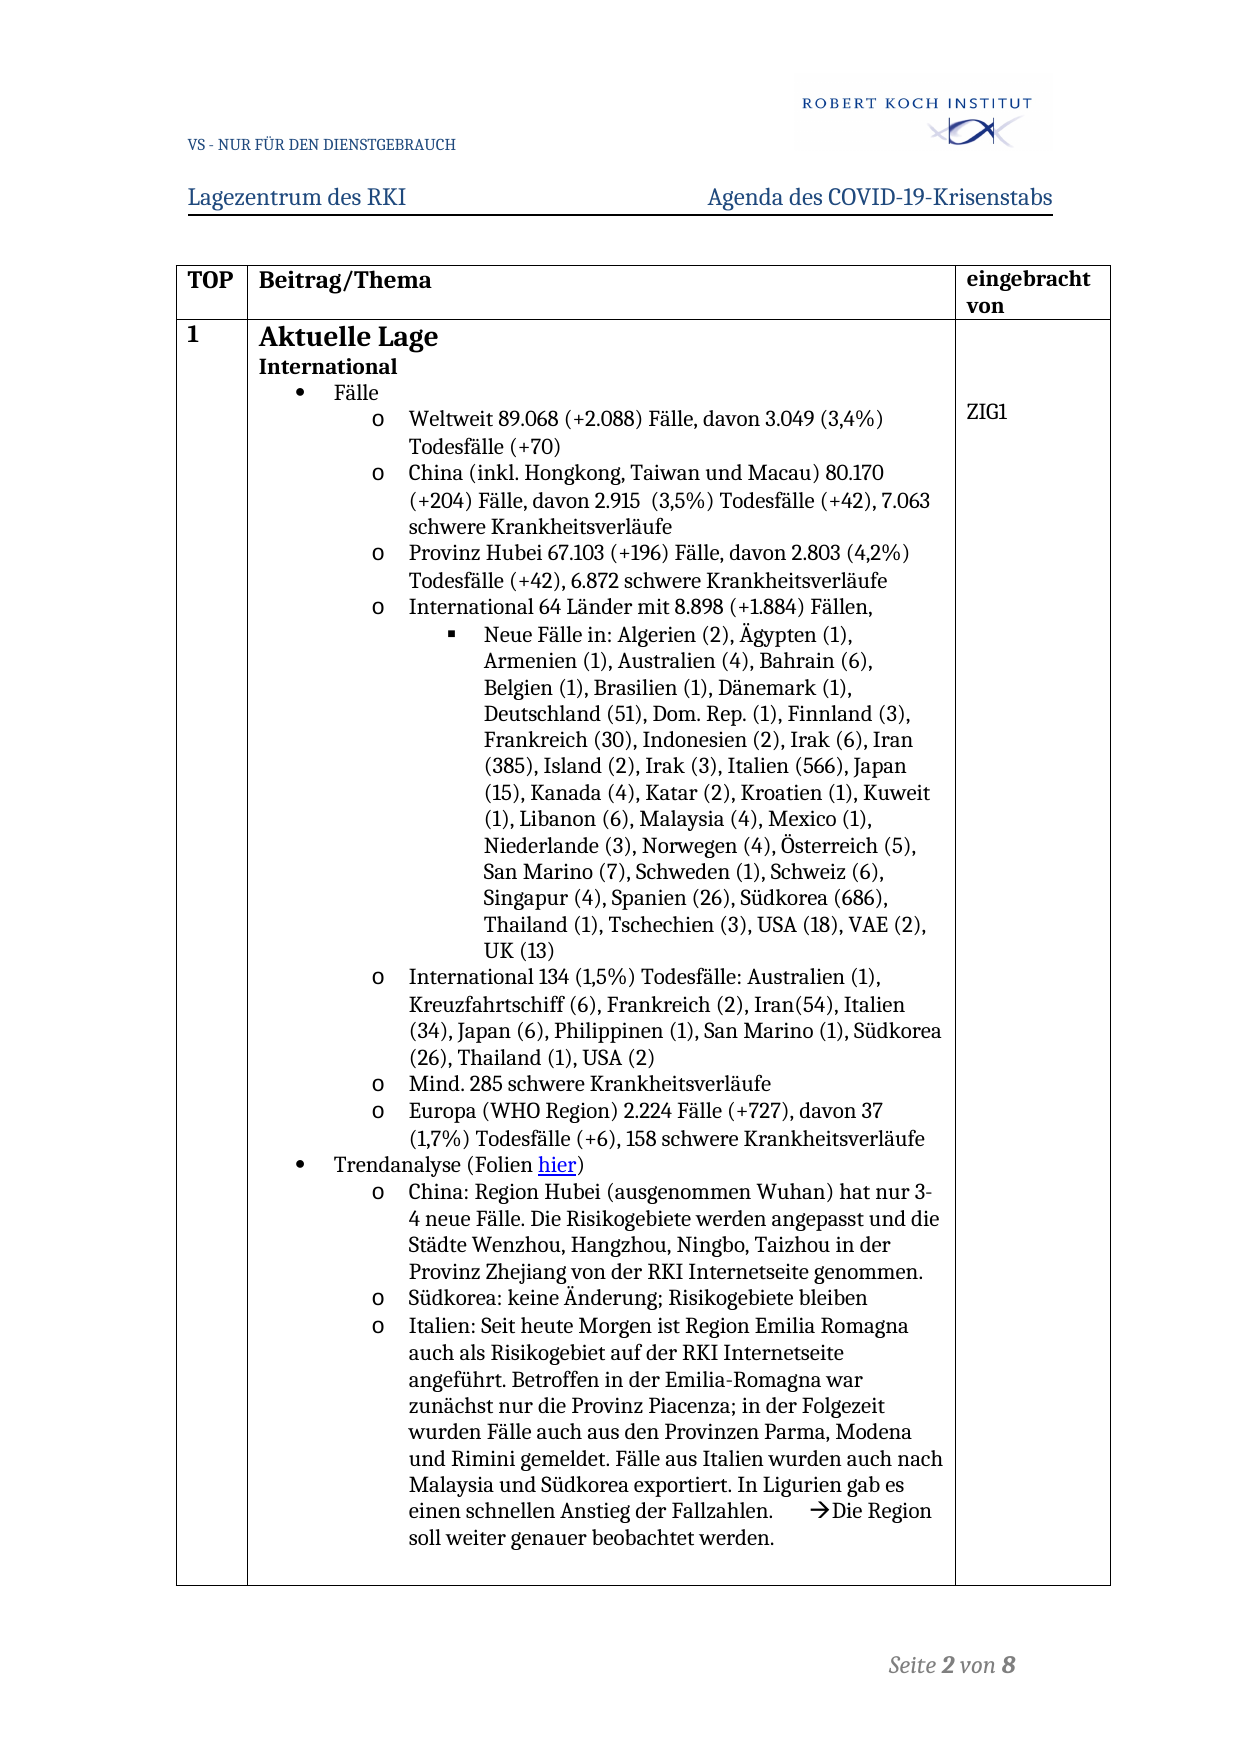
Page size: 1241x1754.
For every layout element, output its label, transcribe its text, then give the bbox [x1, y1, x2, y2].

picture [794, 73, 1053, 151]
table_cell 1 [177, 320, 247, 1585]
table_header Beitrag/Thema [248, 266, 955, 319]
table_header TOP [177, 266, 247, 319]
table_header eingebracht von [956, 266, 1110, 319]
table_cell ZIG1 FG36, FG32 [956, 320, 1110, 1585]
